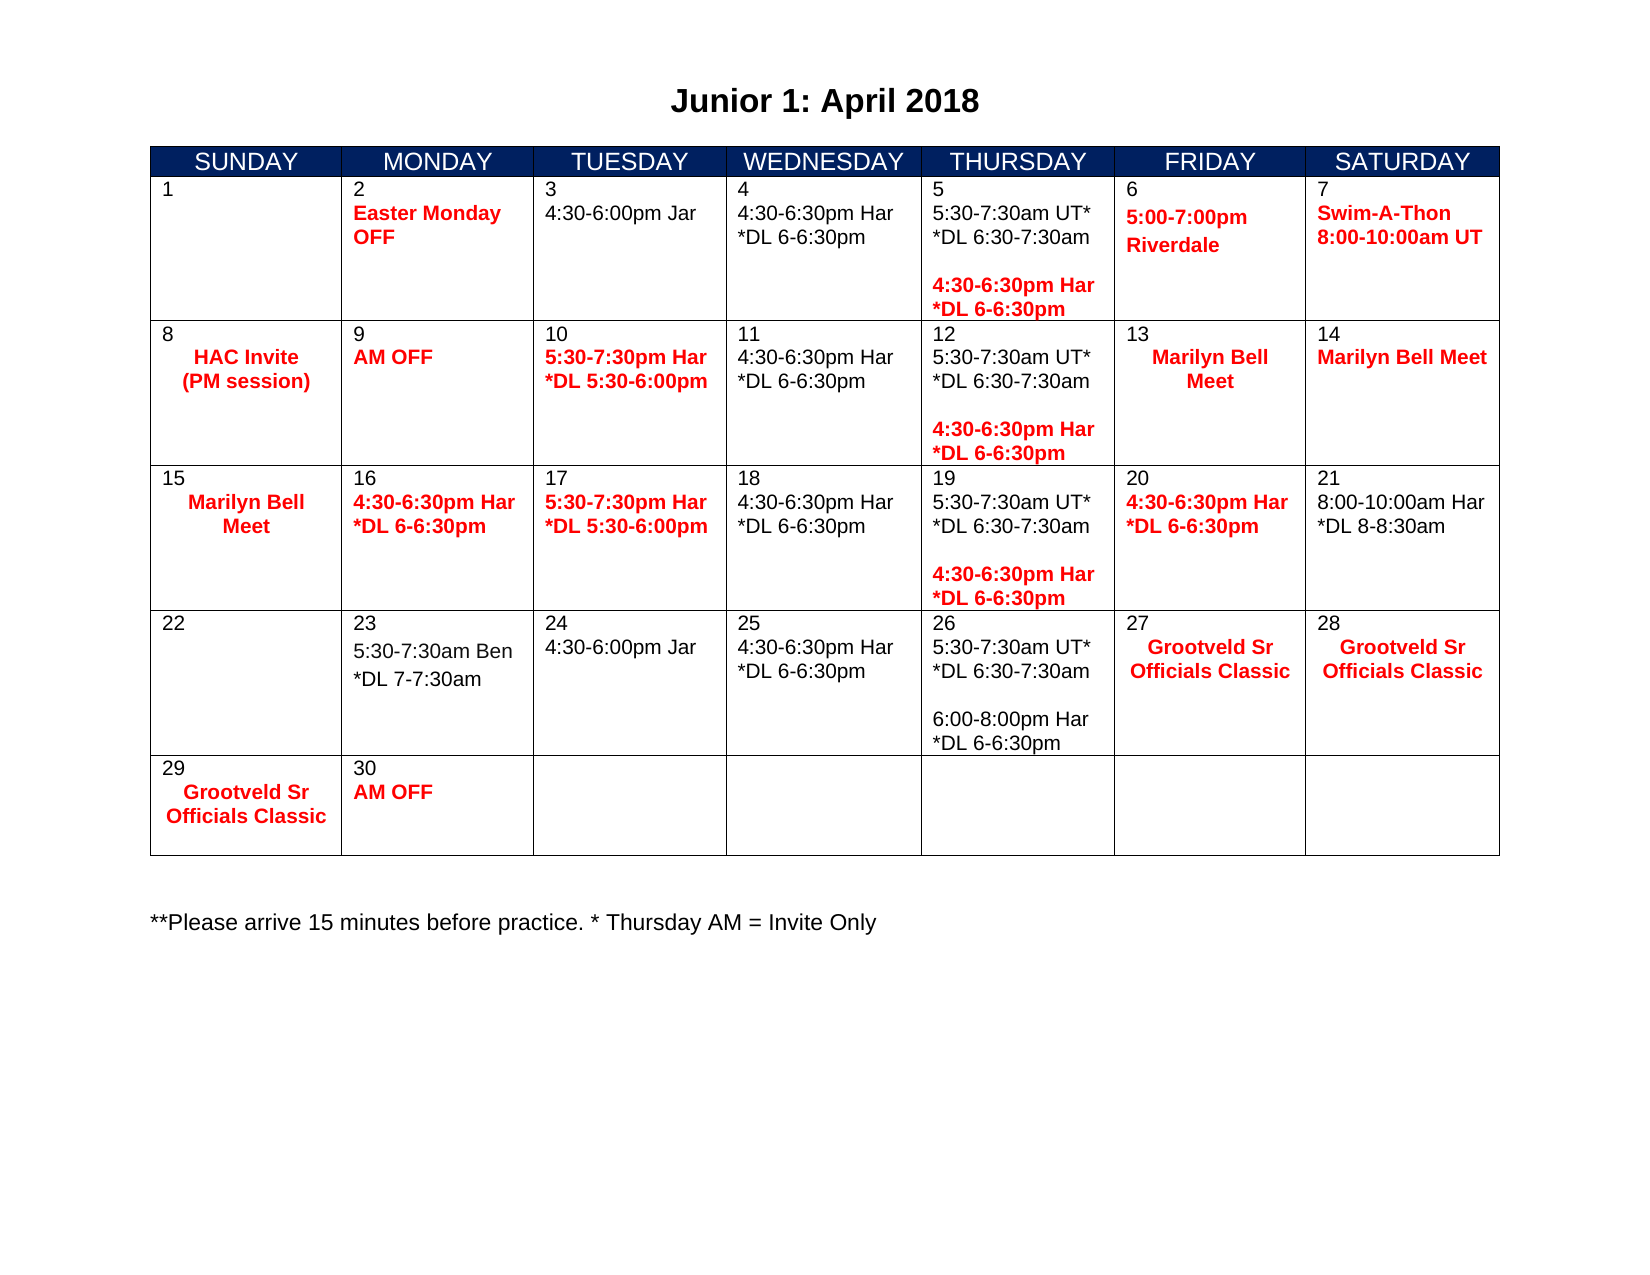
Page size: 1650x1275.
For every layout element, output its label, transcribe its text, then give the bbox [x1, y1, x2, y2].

table_cell 2 Easter Monday OFF [342, 177, 533, 320]
table_cell [1306, 756, 1499, 855]
table_header TUESDAY [534, 147, 726, 176]
table_cell 23 5:30-7:30am Ben *DL 7-7:30am [342, 611, 533, 755]
table_cell 24 4:30-6:00pm Jar [534, 611, 726, 755]
table_cell 16 4:30-6:30pm Har *DL 6-6:30pm [342, 466, 533, 610]
table_cell 14 Marilyn Bell Meet [1306, 321, 1499, 465]
table_cell 12 5:30-7:30am UT* *DL 6:30-7:30am 4:30-6:30pm Har *DL 6-6:30pm [922, 321, 1114, 465]
table_header THURSDAY [922, 147, 1114, 176]
table_cell 11 4:30-6:30pm Har *DL 6-6:30pm [727, 321, 921, 465]
table_cell 27 Grootveld Sr Officials Classic [1115, 611, 1305, 755]
table_cell 1 [151, 177, 341, 320]
table_cell 8 HAC Invite (PM session) [151, 321, 341, 465]
table_cell 18 4:30-6:30pm Har *DL 6-6:30pm [727, 466, 921, 610]
table_header SATURDAY [1306, 147, 1499, 176]
table_cell 29 Grootveld Sr Officials Classic [151, 756, 341, 855]
table_cell 20 4:30-6:30pm Har *DL 6-6:30pm [1115, 466, 1305, 610]
table_cell 13 Marilyn Bell Meet [1115, 321, 1305, 465]
table_cell [534, 756, 726, 855]
table_header SUNDAY [151, 147, 341, 176]
table_cell 10 5:30-7:30pm Har *DL 5:30-6:00pm [534, 321, 726, 465]
table_cell 7 Swim-A-Thon 8:00-10:00am UT [1306, 177, 1499, 320]
table_cell 21 8:00-10:00am Har *DL 8-8:30am [1306, 466, 1499, 610]
table_cell 17 5:30-7:30pm Har *DL 5:30-6:00pm [534, 466, 726, 610]
table_header FRIDAY [1115, 147, 1305, 176]
table_cell 25 4:30-6:30pm Har *DL 6-6:30pm [727, 611, 921, 755]
table_cell [1115, 756, 1305, 855]
table_cell 5 5:30-7:30am UT* *DL 6:30-7:30am 4:30-6:30pm Har *DL 6-6:30pm [922, 177, 1114, 320]
table_cell 4 4:30-6:30pm Har *DL 6-6:30pm [727, 177, 921, 320]
table_header WEDNESDAY [727, 147, 921, 176]
table_cell 6 5:00-7:00pm Riverdale [1115, 177, 1305, 320]
table_cell 30 AM OFF [342, 756, 533, 855]
table_cell 19 5:30-7:30am UT* *DL 6:30-7:30am 4:30-6:30pm Har *DL 6-6:30pm [922, 466, 1114, 610]
text Junior 1: April 2018 [150, 81, 1500, 119]
table_cell 22 [151, 611, 341, 755]
table_cell [727, 756, 921, 855]
text **Please arrive 15 minutes before practice. * Thursday AM = Invite Only [150, 909, 1500, 935]
table_cell 3 4:30-6:00pm Jar [534, 177, 726, 320]
table_cell 28 Grootveld Sr Officials Classic [1306, 611, 1499, 755]
table_cell [922, 756, 1114, 855]
table_header MONDAY [342, 147, 533, 176]
table_cell 15 Marilyn Bell Meet [151, 466, 341, 610]
table_cell 9 AM OFF [342, 321, 533, 465]
table_cell 26 5:30-7:30am UT* *DL 6:30-7:30am 6:00-8:00pm Har *DL 6-6:30pm [922, 611, 1114, 755]
